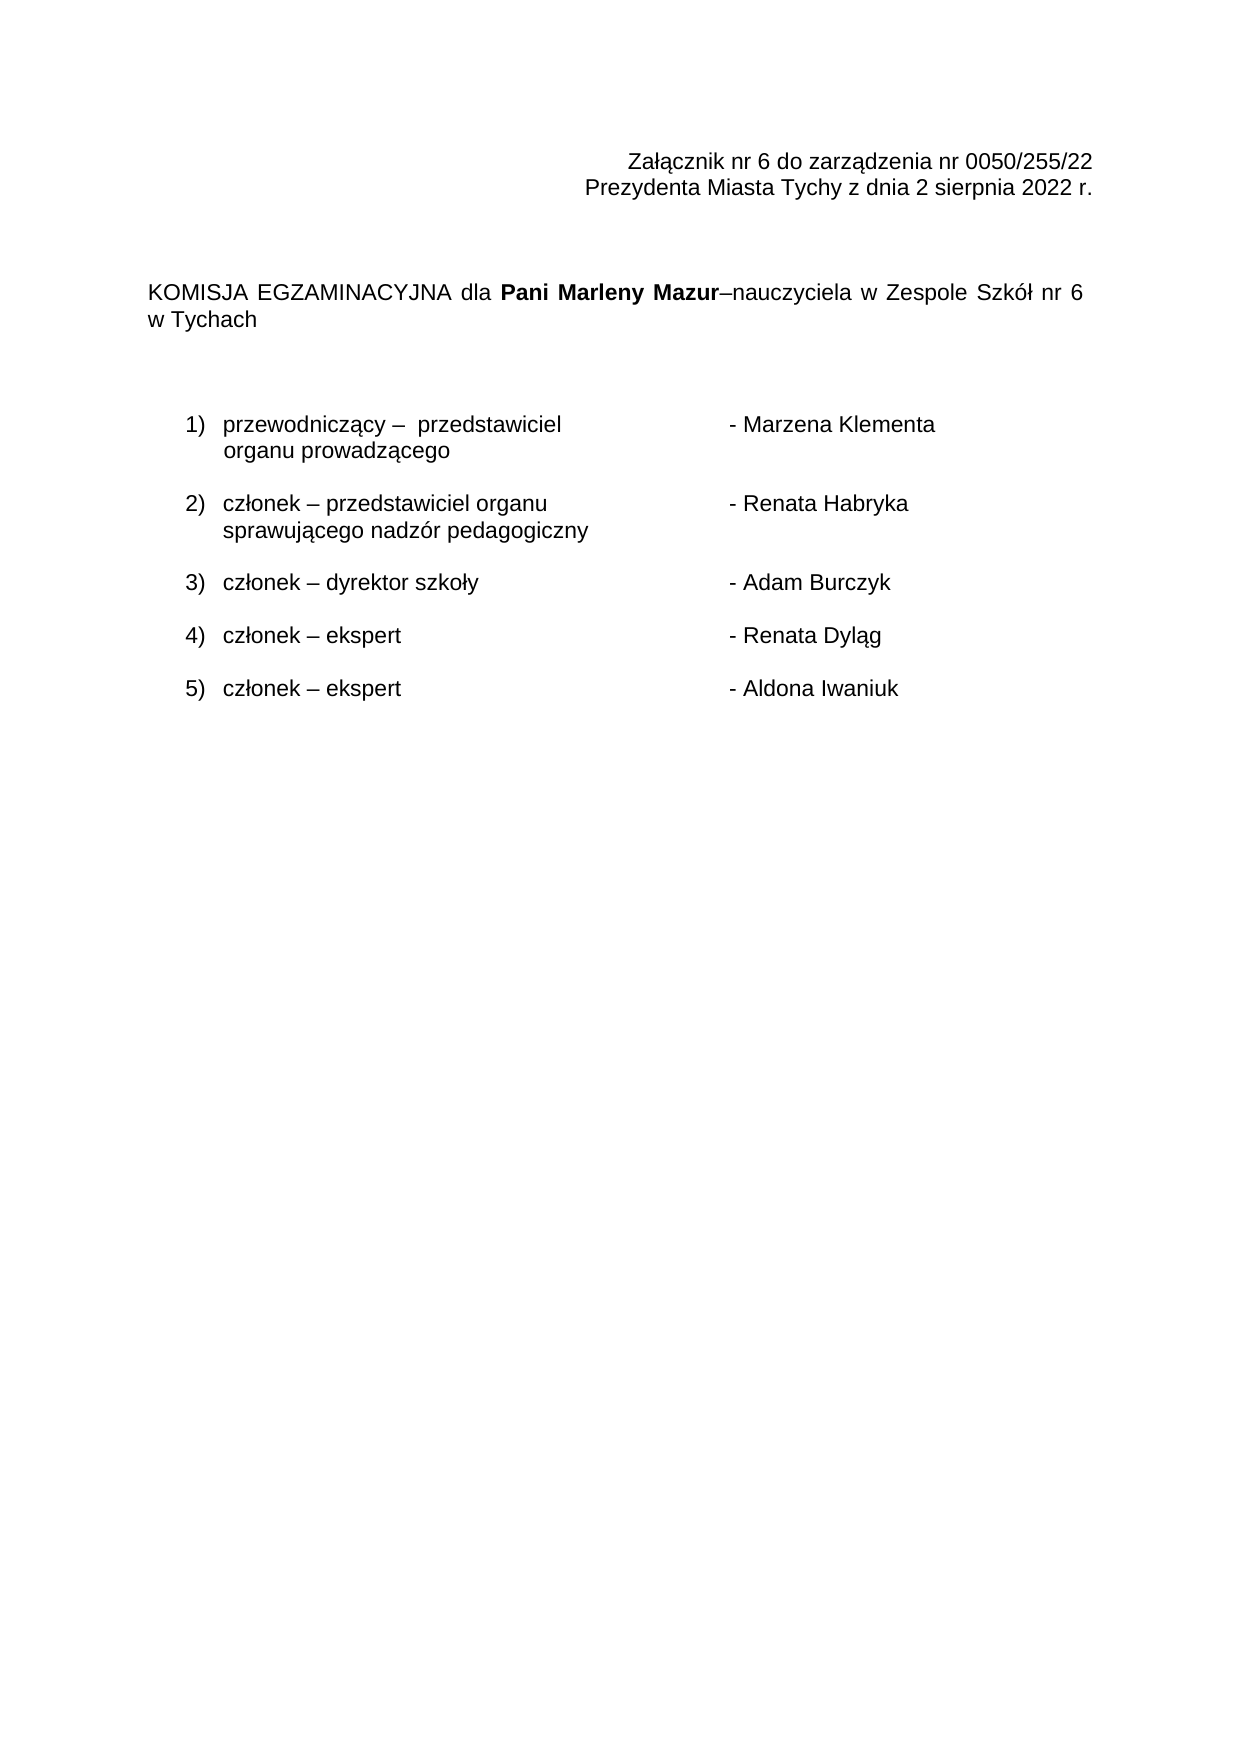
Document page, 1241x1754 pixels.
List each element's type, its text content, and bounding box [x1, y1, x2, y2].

list członek – przedstawiciel organu - Renata Habryka [185, 490, 1093, 517]
text sprawującego nadzór pedagogiczny [223, 517, 1093, 543]
list członek – ekspert - Renata Dyląg [185, 622, 1093, 648]
text KOMISJA EGZAMINACYJNA dla Pani Marleny Mazur–nauczyciela w Zespole Szkół nr 6 w Tychach [148, 279, 1093, 332]
list członek – ekspert - Aldona Iwaniuk [185, 675, 1093, 701]
list przewodniczący – przedstawiciel - Marzena Klementa [185, 411, 1093, 437]
text organu prowadzącego [185, 437, 1093, 464]
list członek – dyrektor szkoły - Adam Burczyk [185, 569, 1093, 596]
text Załącznik nr 6 do zarządzenia nr 0050/255/22 Prezydenta Miasta Tychy z dnia 2 sierpnia 2022 r. [148, 148, 1093, 200]
